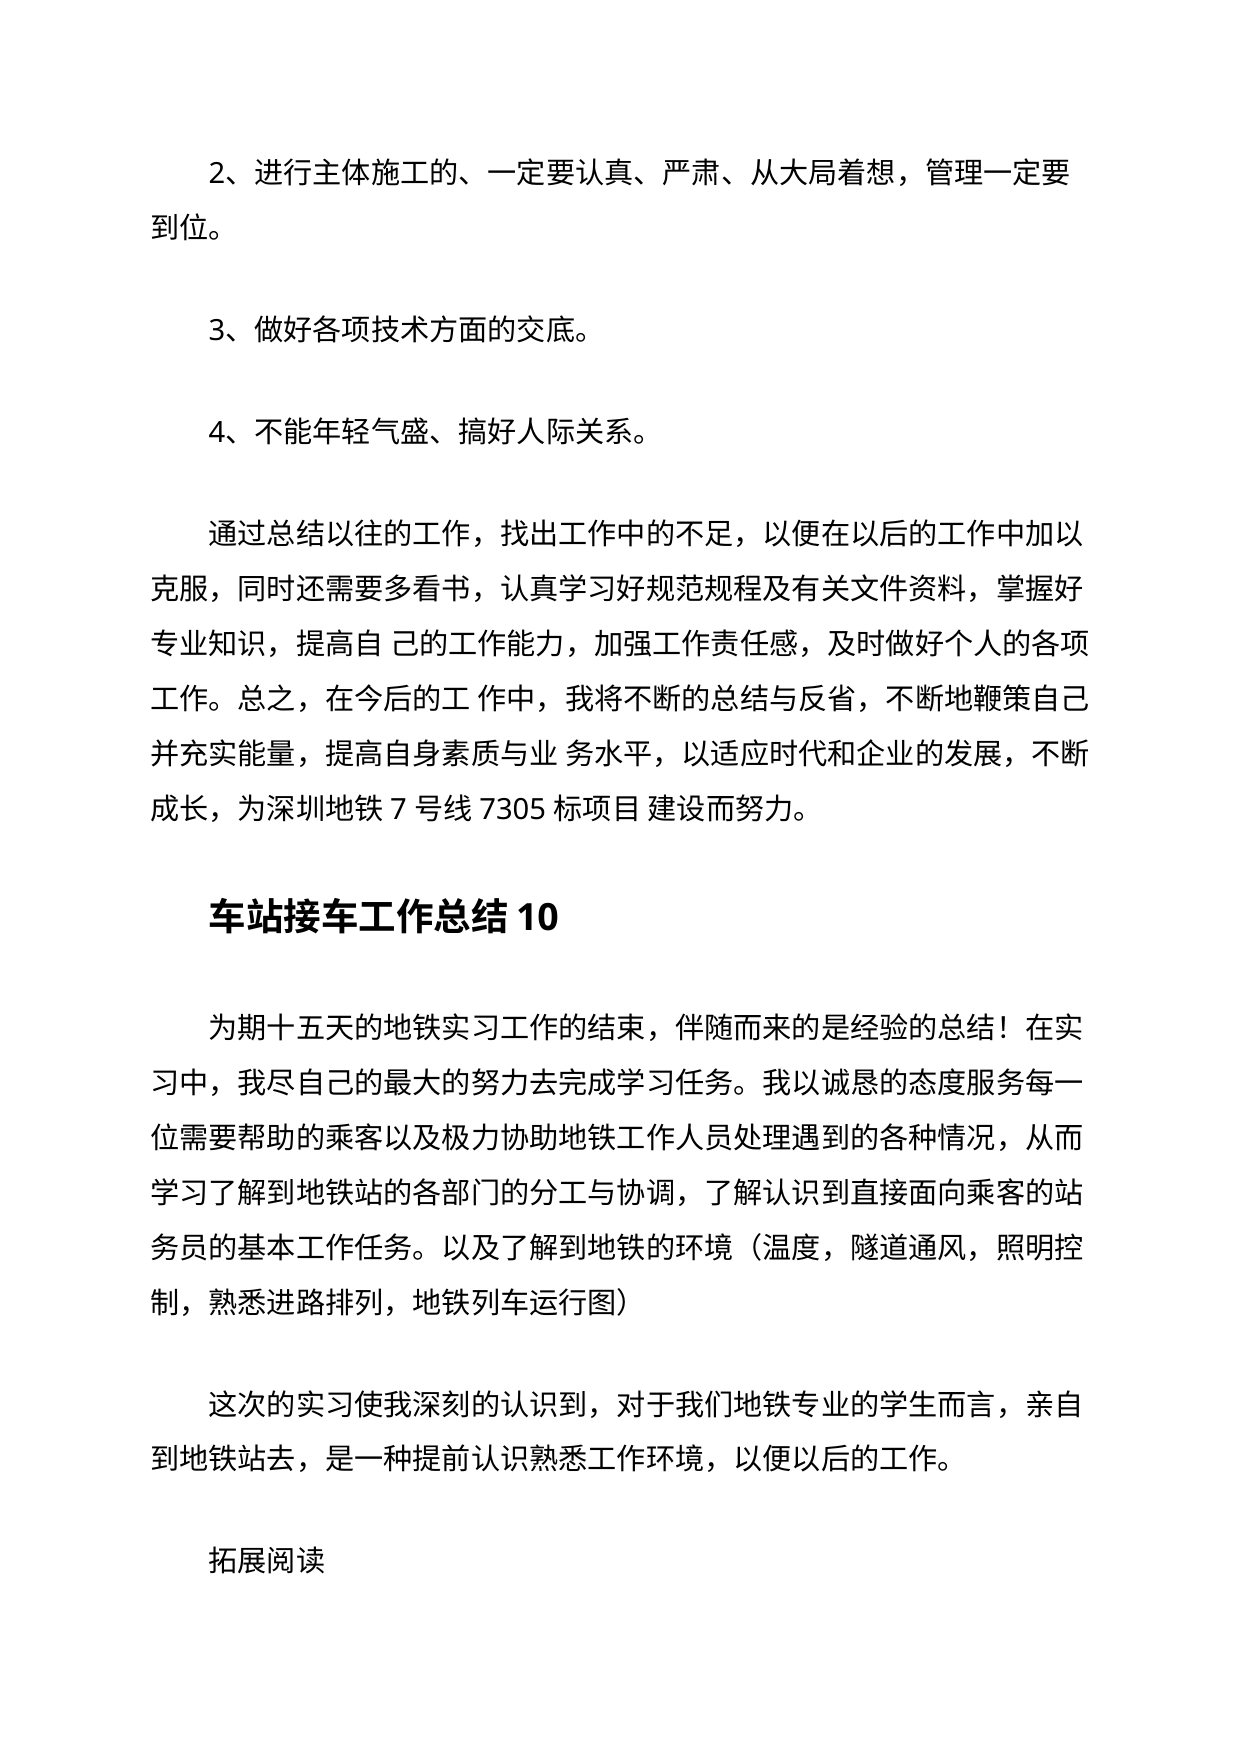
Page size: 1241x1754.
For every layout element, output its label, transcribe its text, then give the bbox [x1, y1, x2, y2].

text 为期十五天的地铁实习工作的结束，伴随而来的是经验的总结！在实习中，我尽自己的最大的努力去完成学习任务。我以诚恳的态度服务每一位需要帮助的乘客以及极力协助地铁工作人员处理遇到的各种情况，从而学习了解到地铁站的各部门的分工与协调，了解认识到直接面向乘客的站务员的基本工作任务。以及了解到地铁的环境（温度，隧道通风，照明控制，熟悉进路排列，地铁列车运行图） [150, 1005, 1090, 1322]
text 3、做好各项技术方面的交底。 [150, 307, 1090, 349]
text 2、进行主体施工的、一定要认真、严肃、从大局着想，管理一定要到位。 [150, 150, 1090, 247]
text 这次的实习使我深刻的认识到，对于我们地铁专业的学生而言，亲自到地铁站去，是一种提前认识熟悉工作环境，以便以后的工作。 [150, 1381, 1090, 1478]
text 4、不能年轻气盛、搞好人际关系。 [150, 409, 1090, 451]
text 车站接车工作总结10 [150, 887, 1090, 942]
text 通过总结以往的工作，找出工作中的不足，以便在以后的工作中加以克服，同时还需要多看书，认真学习好规范规程及有关文件资料，掌握好专业知识，提高自 己的工作能力，加强工作责任感，及时做好个人的各项工作。总之，在今后的工 作中，我将不断的总结与反省，不断地鞭策自己并充实能量，提高自身素质与业 务水平，以适应时代和企业的发展，不断成长，为深圳地铁 7 号线 7305 标项目 建设而努力。 [150, 511, 1090, 828]
text 拓展阅读 [150, 1538, 1090, 1580]
